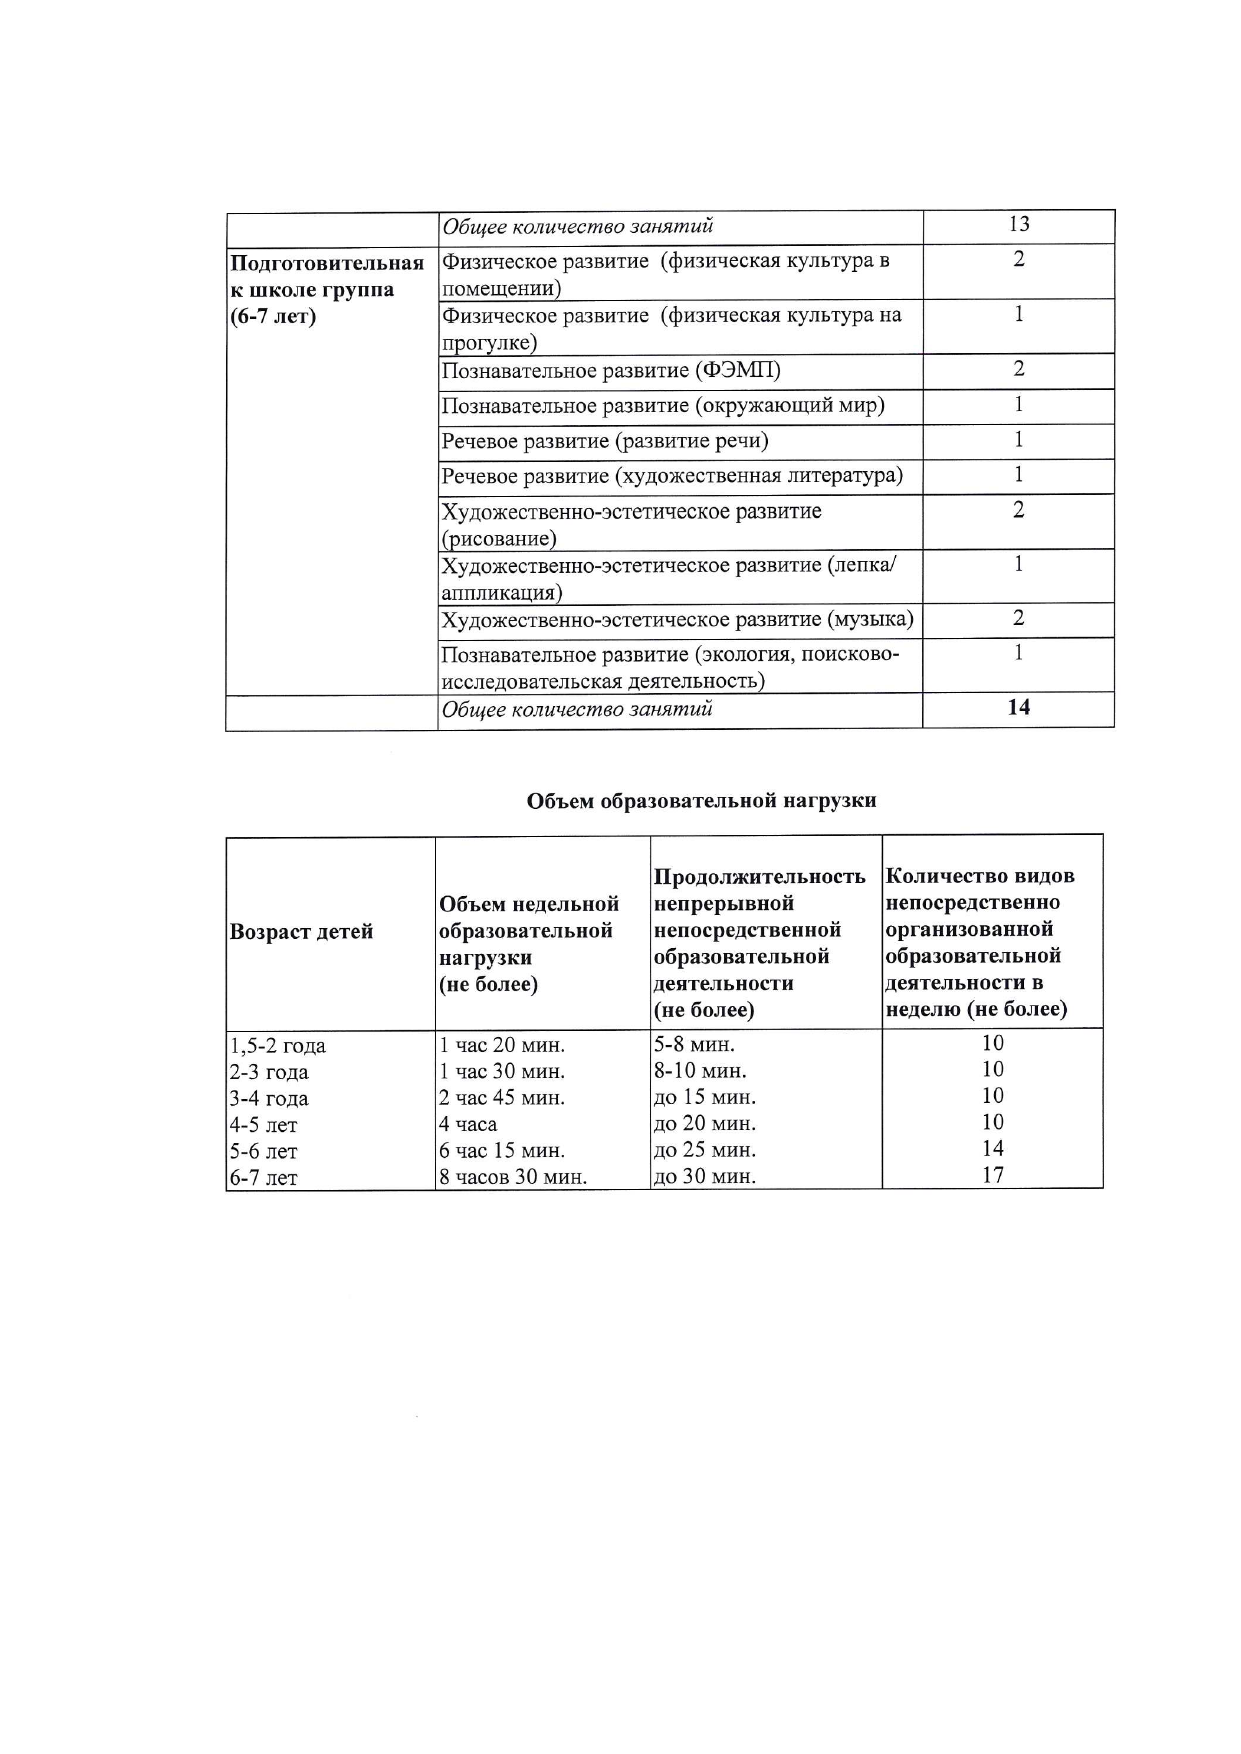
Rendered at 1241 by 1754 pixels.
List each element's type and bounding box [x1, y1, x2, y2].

picture [177, 118, 1152, 1498]
